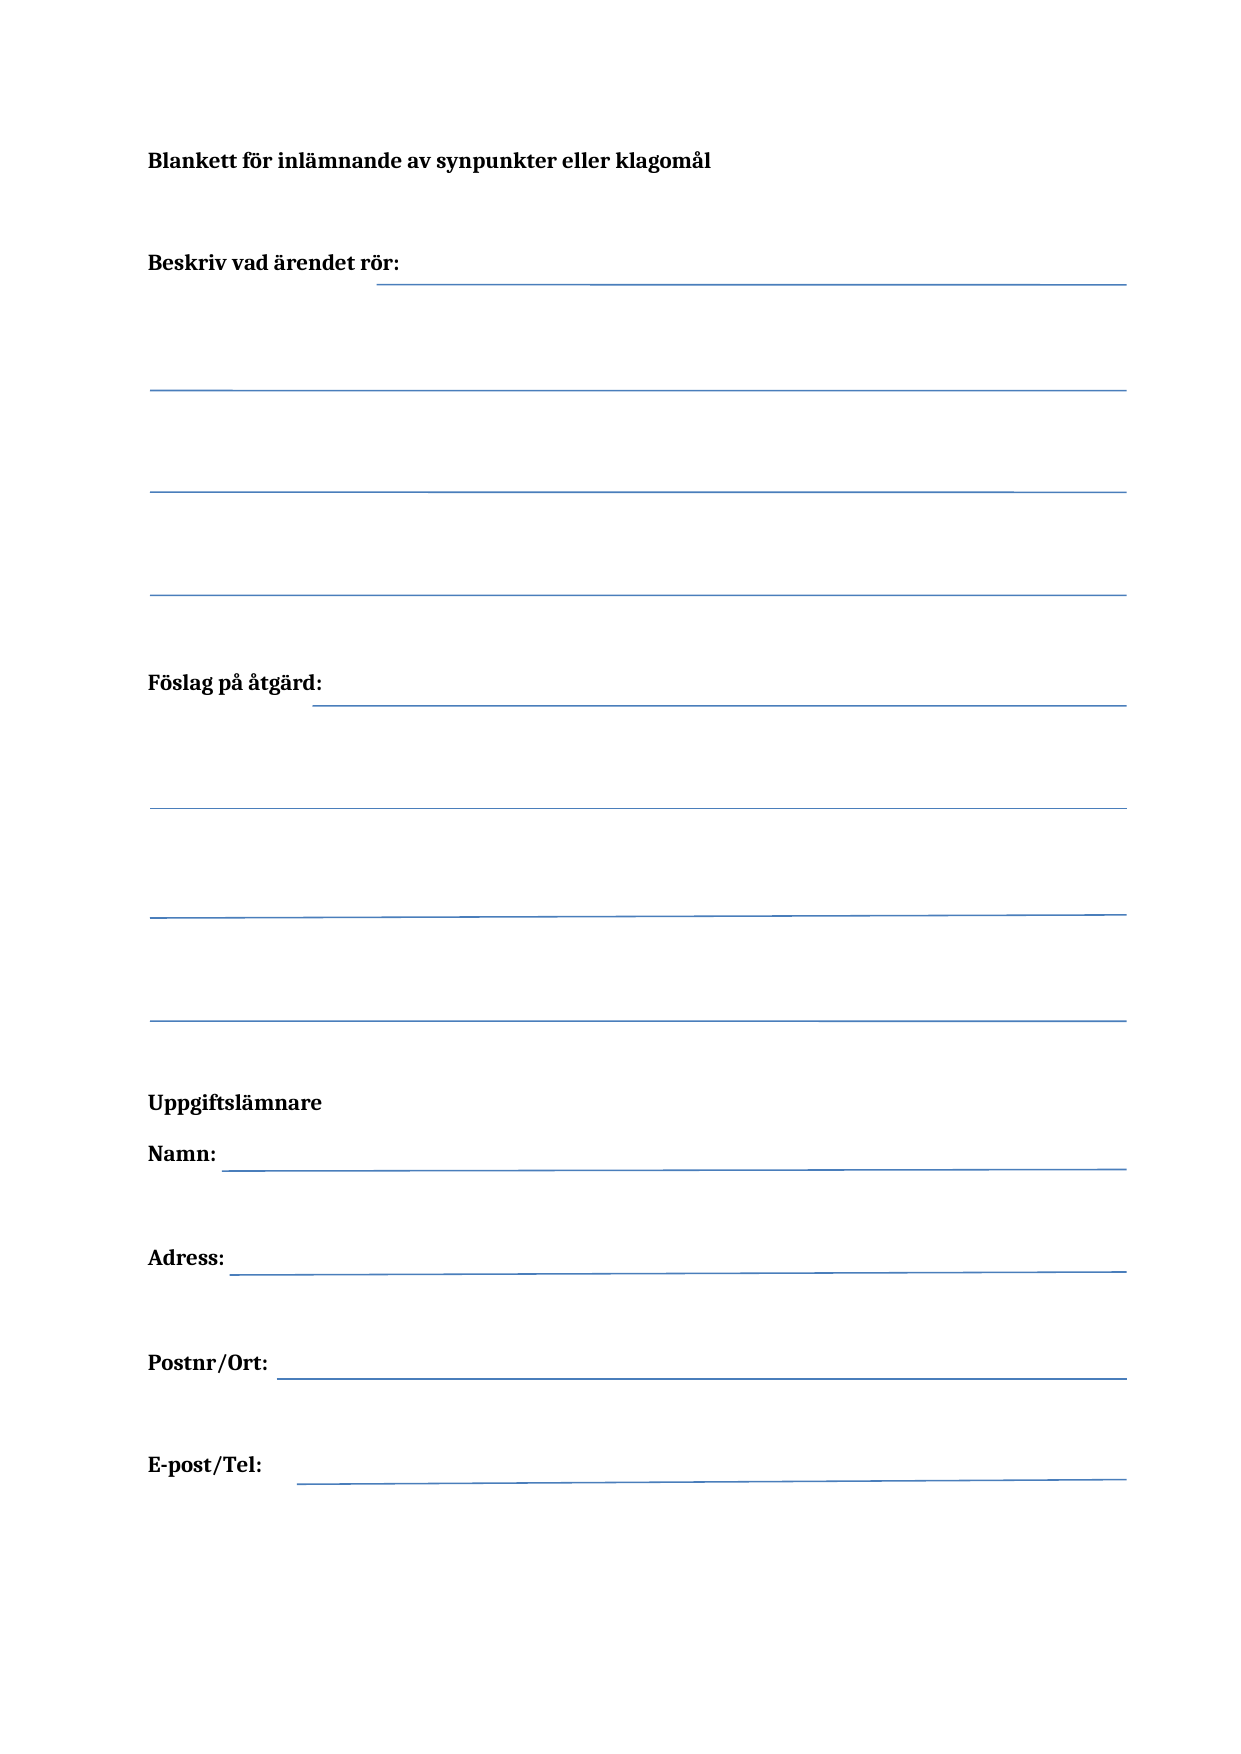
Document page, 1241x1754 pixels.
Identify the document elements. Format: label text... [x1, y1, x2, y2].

text Blankett för inlämnande av synpunkter eller klagomål [148, 148, 1093, 174]
text Postnr/Ort: [148, 1349, 1093, 1376]
text Uppgiftslämnare [148, 1090, 1093, 1116]
text Beskriv vad ärendet rör: [148, 250, 1093, 276]
text Namn: [148, 1141, 1093, 1167]
text Adress: [148, 1245, 1093, 1272]
text Föslag på åtgärd: [148, 670, 1093, 696]
text E-post/Tel: [148, 1451, 1093, 1478]
